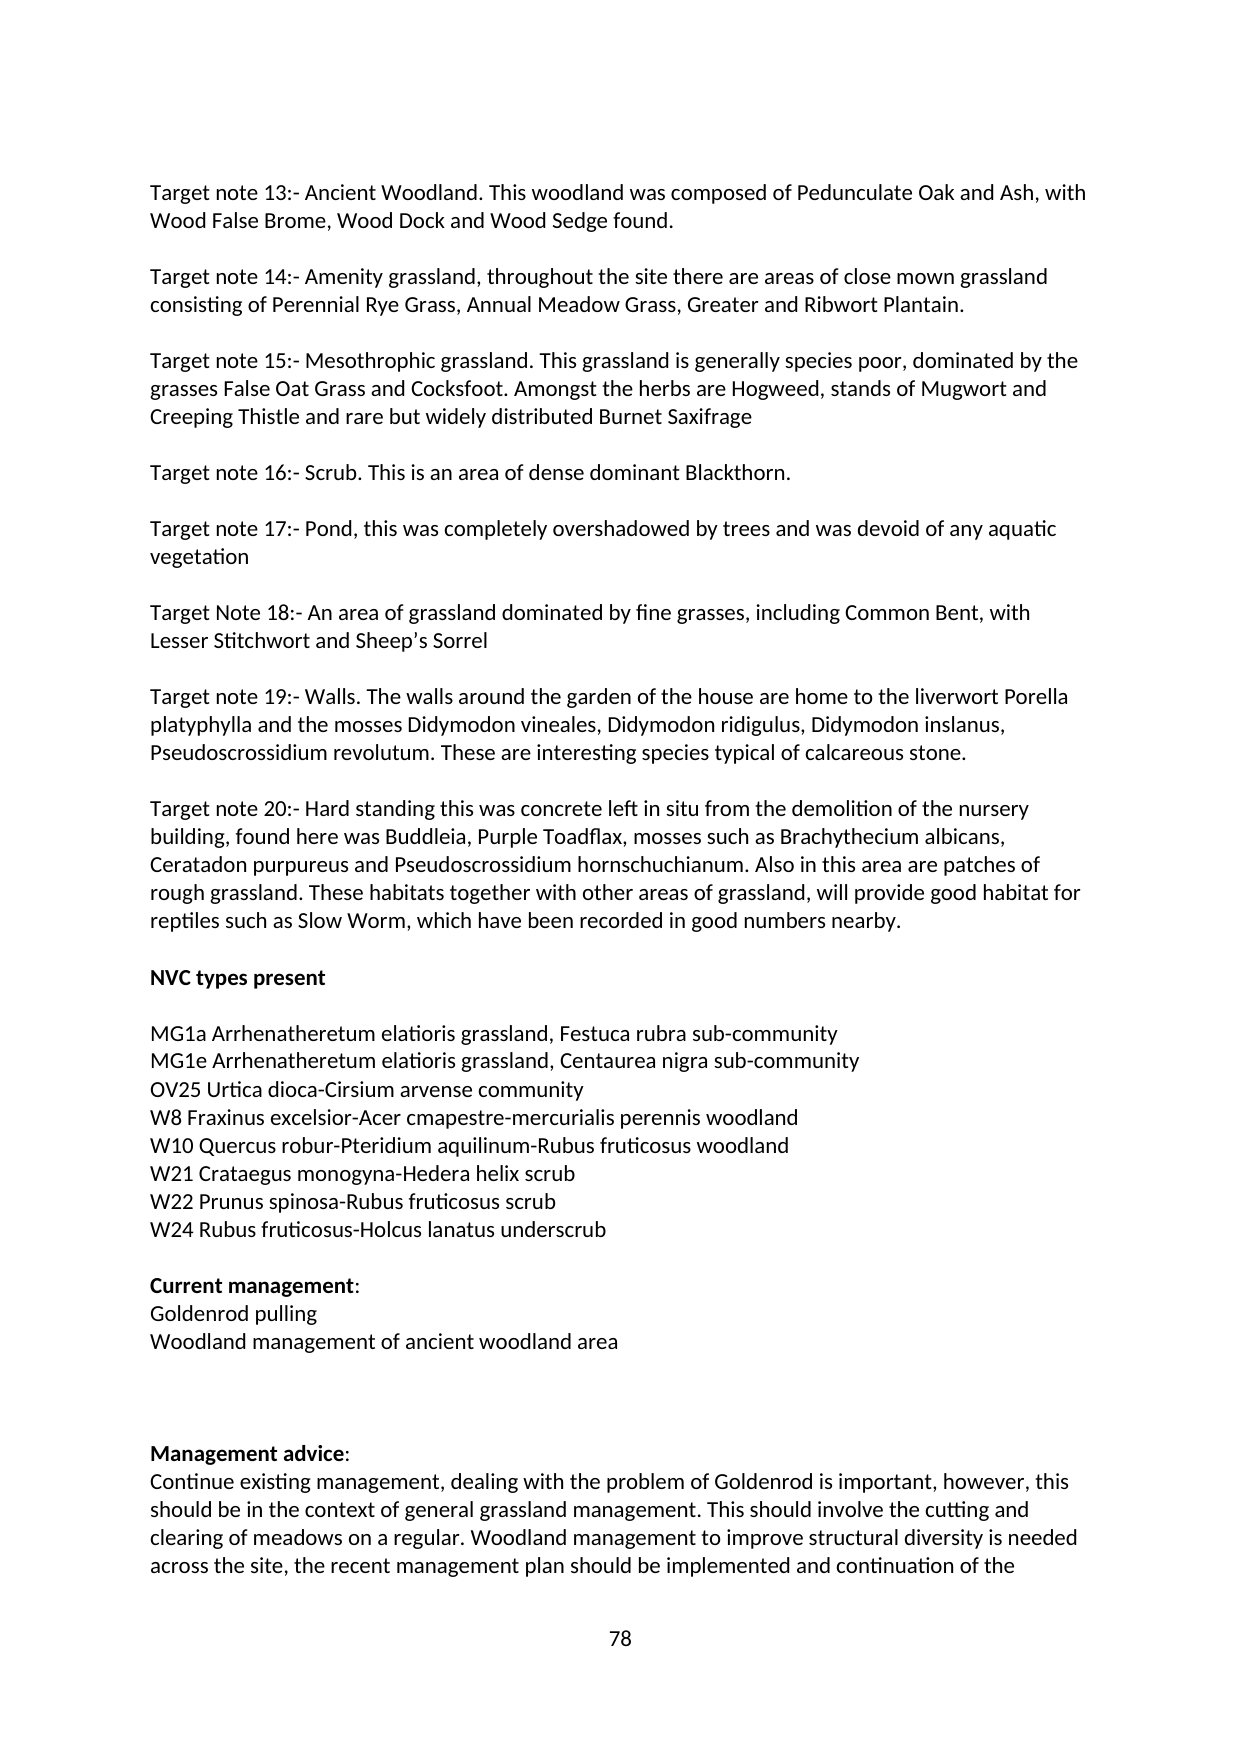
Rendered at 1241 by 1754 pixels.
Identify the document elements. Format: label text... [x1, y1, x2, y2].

text W8 Fraxinus excelsior-Acer cmapestre-mercurialis perennis woodland [150, 1103, 1090, 1131]
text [150, 1467, 1090, 1579]
text Target note 20:- Hard standing this was concrete left in situ from the demolition of the nursery building, found here was Buddleia, Purple Toadflax, mosses such as Brachythecium albicans, Ceratadon purpureus and Pseudoscrossidium hornschuchianum. Also in this area are patches of rough grassland. These habitats together with other areas of grassland, will provide good habitat for reptiles such as Slow Worm, which have been recorded in good numbers nearby. [150, 794, 1090, 934]
text Management advice: [150, 1439, 1090, 1467]
text Target note 16:- Scrub. This is an area of dense dominant Blackthorn. [150, 458, 1090, 486]
text W10 Quercus robur-Pteridium aquilinum-Rubus fruticosus woodland [150, 1131, 1090, 1159]
text Goldenrod pulling [150, 1299, 1090, 1327]
text OV25 Urtica dioca-Cirsium arvense community [150, 1075, 1090, 1103]
text W22 Prunus spinosa-Rubus fruticosus scrub [150, 1187, 1090, 1215]
text MG1e Arrhenatheretum elatioris grassland, Centaurea nigra sub-community [150, 1047, 1090, 1075]
text Woodland management of ancient woodland area [150, 1327, 1090, 1355]
text Target Note 18:- An area of grassland dominated by fine grasses, including Common Bent, with Lesser Stitchwort and Sheep’s Sorrel [150, 598, 1090, 654]
text Target note 15:- Mesothrophic grassland. This grassland is generally species poor, dominated by the grasses False Oat Grass and Cocksfoot. Amongst the herbs are Hogweed, stands of Mugwort and Creeping Thistle and rare but widely distributed Burnet Saxifrage [150, 346, 1090, 430]
text Target note 17:- Pond, this was completely overshadowed by trees and was devoid of any aquatic vegetation [150, 514, 1090, 570]
text Current management: [150, 1271, 1090, 1299]
text NVC types present [150, 963, 1090, 991]
text Target note 19:- Walls. The walls around the garden of the house are home to the liverwort Porella platyphylla and the mosses Didymodon vineales, Didymodon ridigulus, Didymodon inslanus, Pseudoscrossidium revolutum. These are interesting species typical of calcareous stone. [150, 682, 1090, 766]
text Target note 13:- Ancient Woodland. This woodland was composed of Pedunculate Oak and Ash, with Wood False Brome, Wood Dock and Wood Sedge found. [150, 178, 1090, 234]
text MG1a Arrhenatheretum elatioris grassland, Festuca rubra sub-community [150, 1019, 1090, 1047]
text Target note 14:- Amenity grassland, throughout the site there are areas of close mown grassland consisting of Perennial Rye Grass, Annual Meadow Grass, Greater and Ribwort Plantain. [150, 262, 1090, 318]
text W21 Crataegus monogyna-Hedera helix scrub [150, 1159, 1090, 1187]
text W24 Rubus fruticosus-Holcus lanatus underscrub [150, 1215, 1090, 1243]
